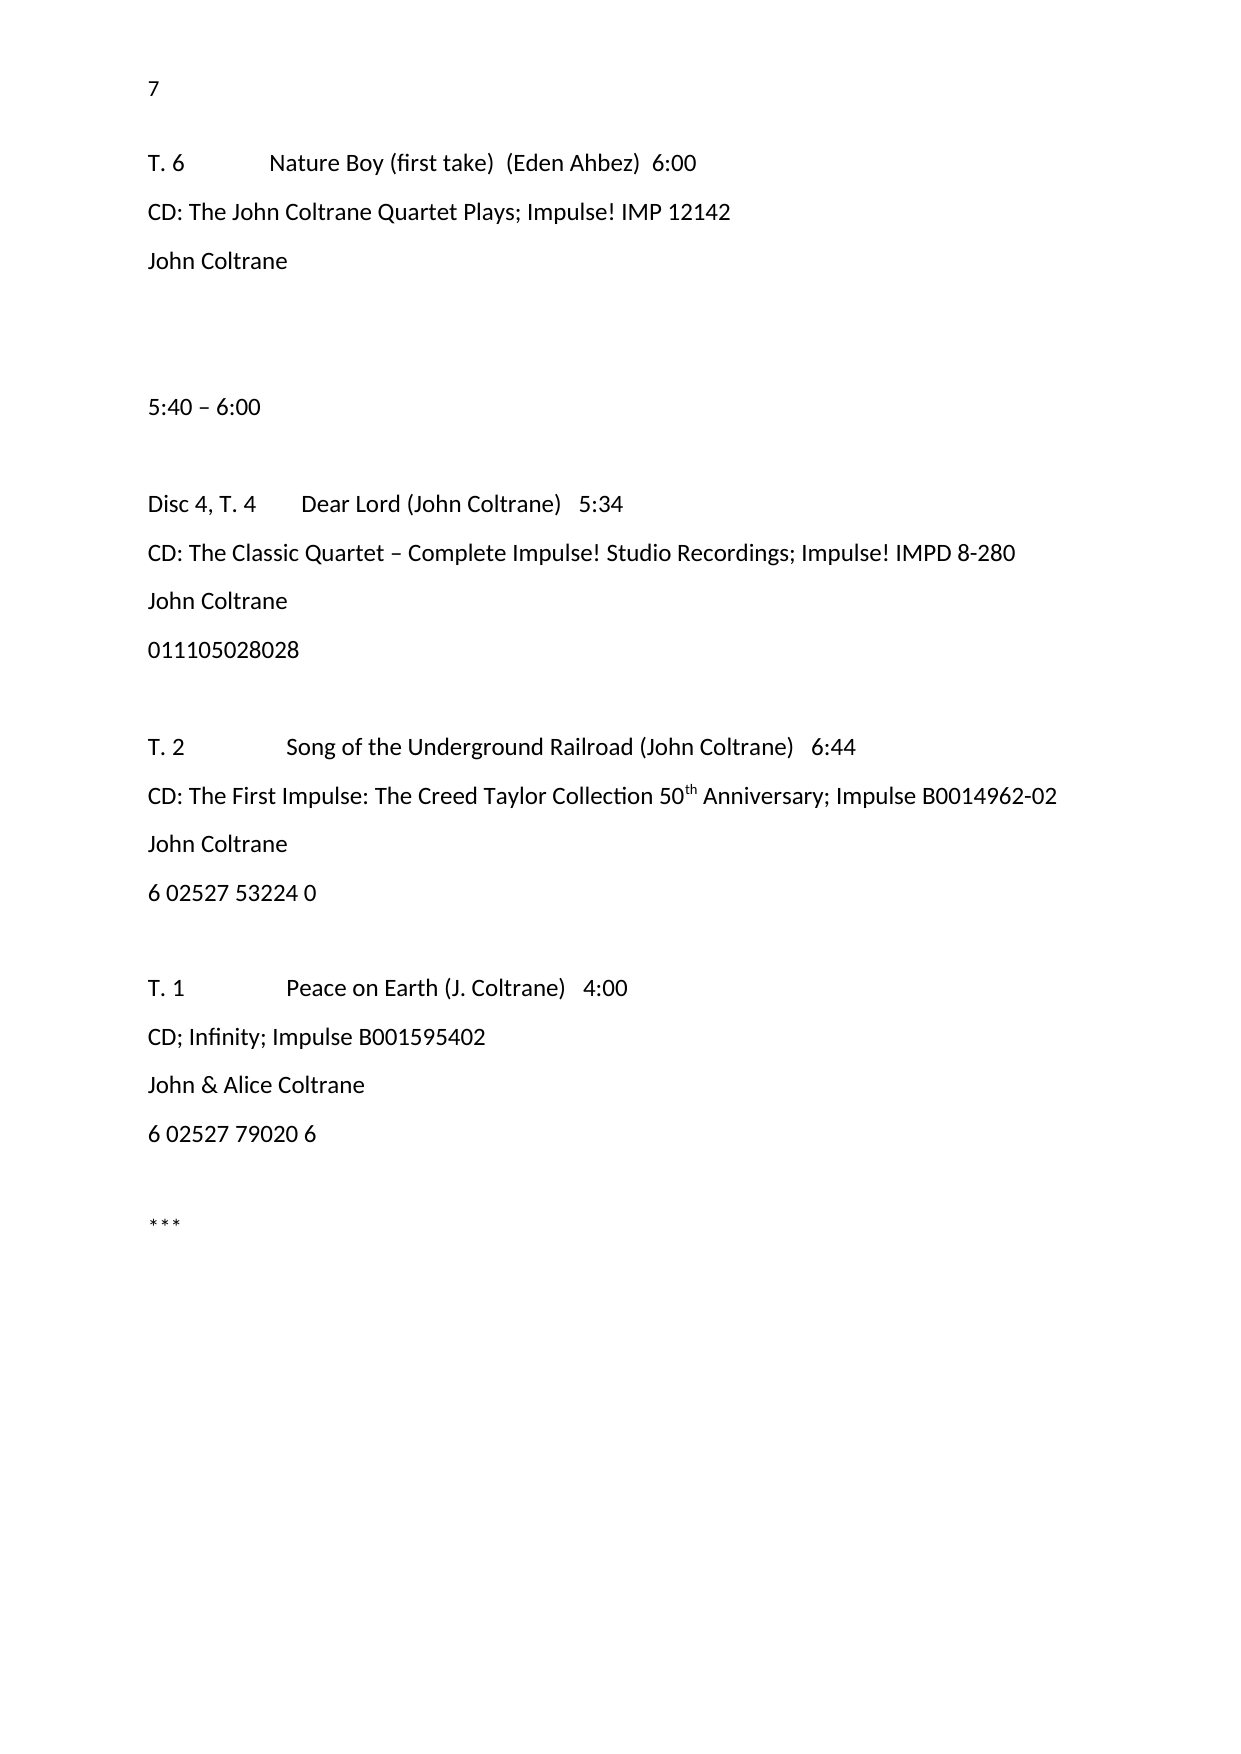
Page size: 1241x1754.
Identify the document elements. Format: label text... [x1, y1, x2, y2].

text T. 2 Song of the Underground Railroad (John Coltrane) 6:44 [148, 731, 1093, 762]
text John Coltrane [148, 585, 1093, 616]
text CD; Infinity; Impulse B001595402 [148, 1021, 1093, 1051]
text John Coltrane [148, 829, 1093, 859]
text John Coltrane [148, 245, 1093, 275]
text John & Alice Coltrane [148, 1069, 1093, 1100]
text 011105028028 [148, 634, 1093, 664]
text CD: The John Coltrane Quartet Plays; Impulse! IMP 12142 [148, 196, 1093, 227]
text T. 1 Peace on Earth (J. Coltrane) 4:00 [148, 972, 1093, 1002]
text CD: The First Impulse: The Creed Taylor Collection 50th Anniversary; Impulse B0014962-02 [148, 780, 1093, 811]
text 6 02527 79020 6 [148, 1118, 1093, 1148]
text Disc 4, T. 4 Dear Lord (John Coltrane) 5:34 [148, 488, 1093, 519]
text 6 02527 53224 0 [148, 877, 1093, 908]
text T. 6 Nature Boy (first take) (Eden Ahbez) 6:00 [148, 148, 1093, 178]
text CD: The Classic Quartet – Complete Impulse! Studio Recordings; Impulse! IMPD 8-280 [148, 537, 1093, 567]
text *** [148, 1213, 1093, 1241]
text 5:40 – 6:00 [148, 391, 1093, 421]
